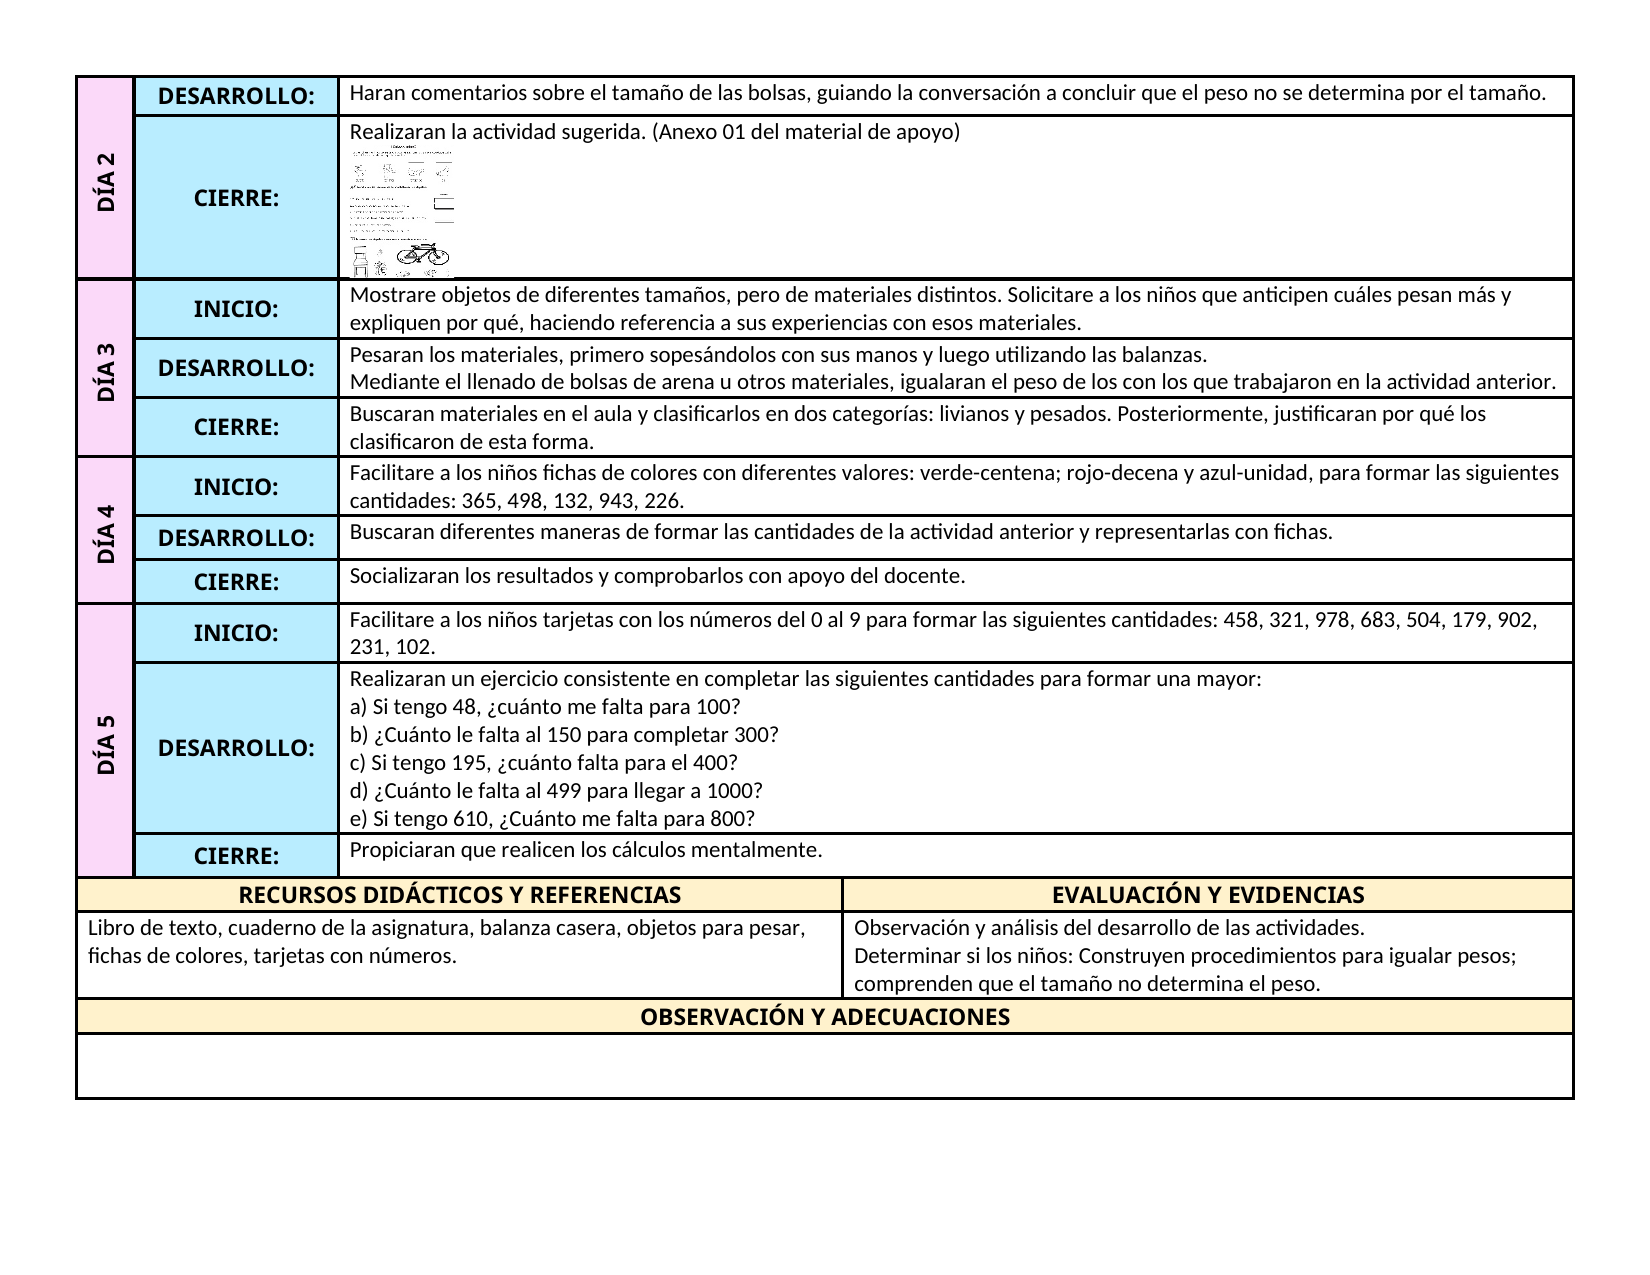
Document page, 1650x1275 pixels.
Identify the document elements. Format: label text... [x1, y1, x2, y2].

table_cell Haran comentarios sobre el tamaño de las bolsas, guiando la conversación a concluir que el peso no se determina por el tamaño. [340, 78, 1572, 114]
table_cell Pesaran los materiales, primero sopesándolos con sus manos y luego utilizando las balanzas. Mediante el llenado de bolsas de arena u otros materiales, igualaran el peso de los con los que trabajaron en la actividad anterior. [340, 340, 1572, 396]
table_cell Facilitare a los niños fichas de colores con diferentes valores: verde-centena; rojo-decena y azul-unidad, para formar las siguientes cantidades: 365, 498, 132, 943, 226. [340, 458, 1572, 514]
table_cell Mostrare objetos de diferentes tamaños, pero de materiales distintos. Solicitare a los niños que anticipen cuáles pesan más y expliquen por qué, haciendo referencia a sus experiencias con esos materiales. [340, 281, 1572, 337]
table_cell DESARROLLO: [136, 517, 337, 558]
table_cell INICIO: [136, 281, 337, 337]
picture [349, 145, 455, 278]
table_cell Facilitare a los niños tarjetas con los números del 0 al 9 para formar las siguientes cantidades: 458, 321, 978, 683, 504, 179, 902, 231, 102. [340, 605, 1572, 661]
table_cell CIERRE: [136, 399, 337, 455]
table_cell INICIO: [136, 605, 337, 661]
table_cell RECURSOS DIDÁCTICOS Y REFERENCIAS [78, 879, 841, 910]
table_cell Socializaran los resultados y comprobarlos con apoyo del docente. [340, 561, 1572, 602]
table_cell Realizaran la actividad sugerida. (Anexo 01 del material de apoyo) [340, 117, 1572, 277]
table_cell CIERRE: [136, 561, 337, 602]
table_cell Propiciaran que realicen los cálculos mentalmente. [340, 835, 1572, 876]
table_cell DÍA 2 [78, 78, 132, 277]
table_cell Libro de texto, cuaderno de la asignatura, balanza casera, objetos para pesar, fichas de colores, tarjetas con números. [78, 913, 841, 997]
table_cell Buscaran diferentes maneras de formar las cantidades de la actividad anterior y representarlas con fichas. [340, 517, 1572, 558]
table_cell CIERRE: [136, 835, 337, 876]
table_cell EVALUACIÓN Y EVIDENCIAS [844, 879, 1572, 910]
table_cell DESARROLLO: [136, 340, 337, 396]
table_cell OBSERVACIÓN Y ADECUACIONES [78, 1000, 1572, 1032]
table_cell Buscaran materiales en el aula y clasificarlos en dos categorías: livianos y pesados. Posteriormente, justificaran por qué los clasificaron de esta forma. [340, 399, 1572, 455]
table_cell DÍA 4 [78, 458, 132, 602]
table_cell Observación y análisis del desarrollo de las actividades. Determinar si los niños: Construyen procedimientos para igualar pesos; comprenden que el tamaño no determina el peso. [844, 913, 1572, 997]
table_cell DÍA 5 [78, 605, 132, 876]
table_cell Realizaran un ejercicio consistente en completar las siguientes cantidades para formar una mayor: a) Si tengo 48, ¿cuánto me falta para 100? b) ¿Cuánto le falta al 150 para completar 300? c) Si tengo 195, ¿cuánto falta para el 400? d) ¿Cuánto le falta al 499 para llegar a 1000? e) Si tengo 610, ¿Cuánto me falta para 800? [340, 664, 1572, 832]
table_cell DÍA 3 [78, 281, 132, 455]
table_cell [78, 1035, 1572, 1097]
table_cell CIERRE: [136, 117, 337, 277]
table_cell DESARROLLO: [136, 78, 337, 114]
table_cell DESARROLLO: [136, 664, 337, 832]
table_cell INICIO: [136, 458, 337, 514]
